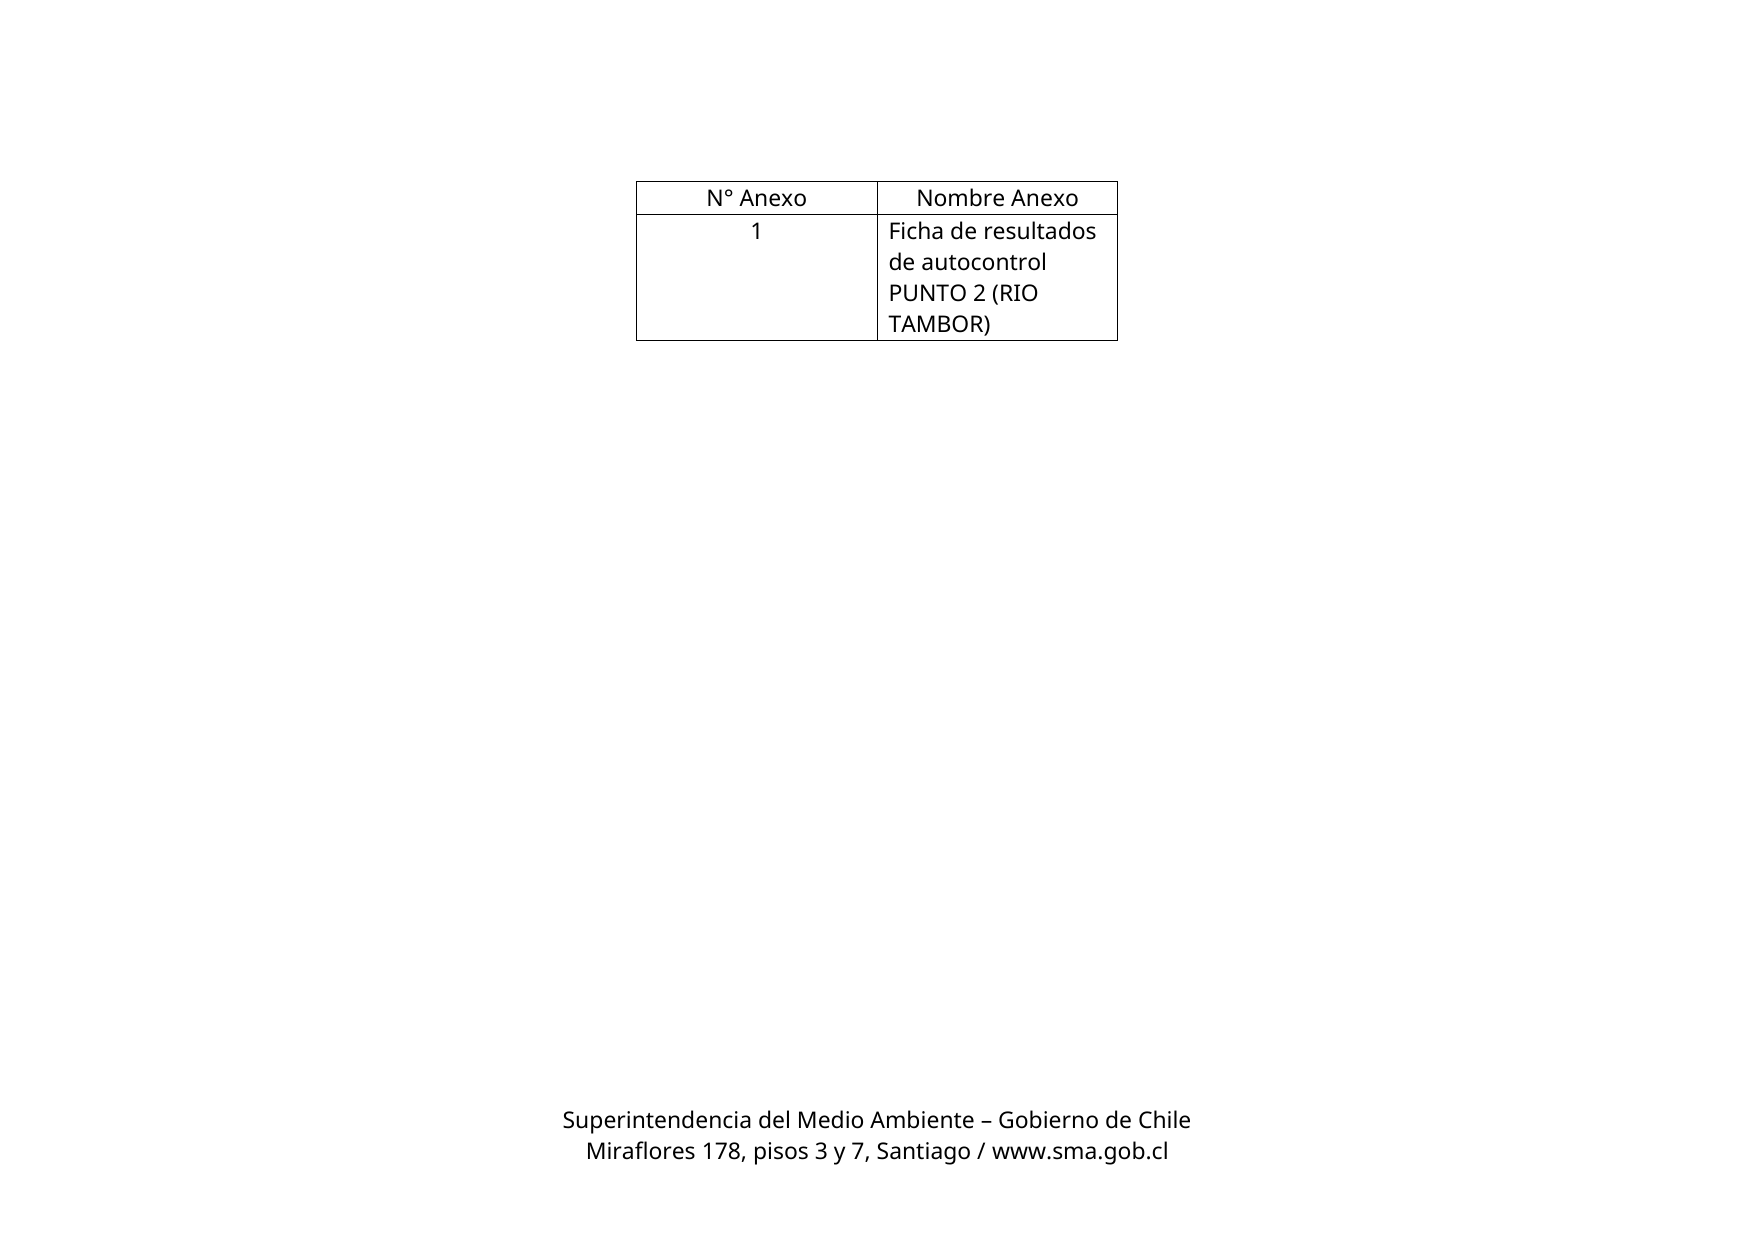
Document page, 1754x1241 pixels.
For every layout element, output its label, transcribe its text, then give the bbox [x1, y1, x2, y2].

table_cell Ficha de resultados de autocontrol PUNTO 2 (RIO TAMBOR) [878, 215, 1117, 339]
table_header Nombre Anexo [878, 182, 1117, 213]
table_header N° Anexo [637, 182, 877, 213]
table_cell 1 [637, 215, 877, 339]
